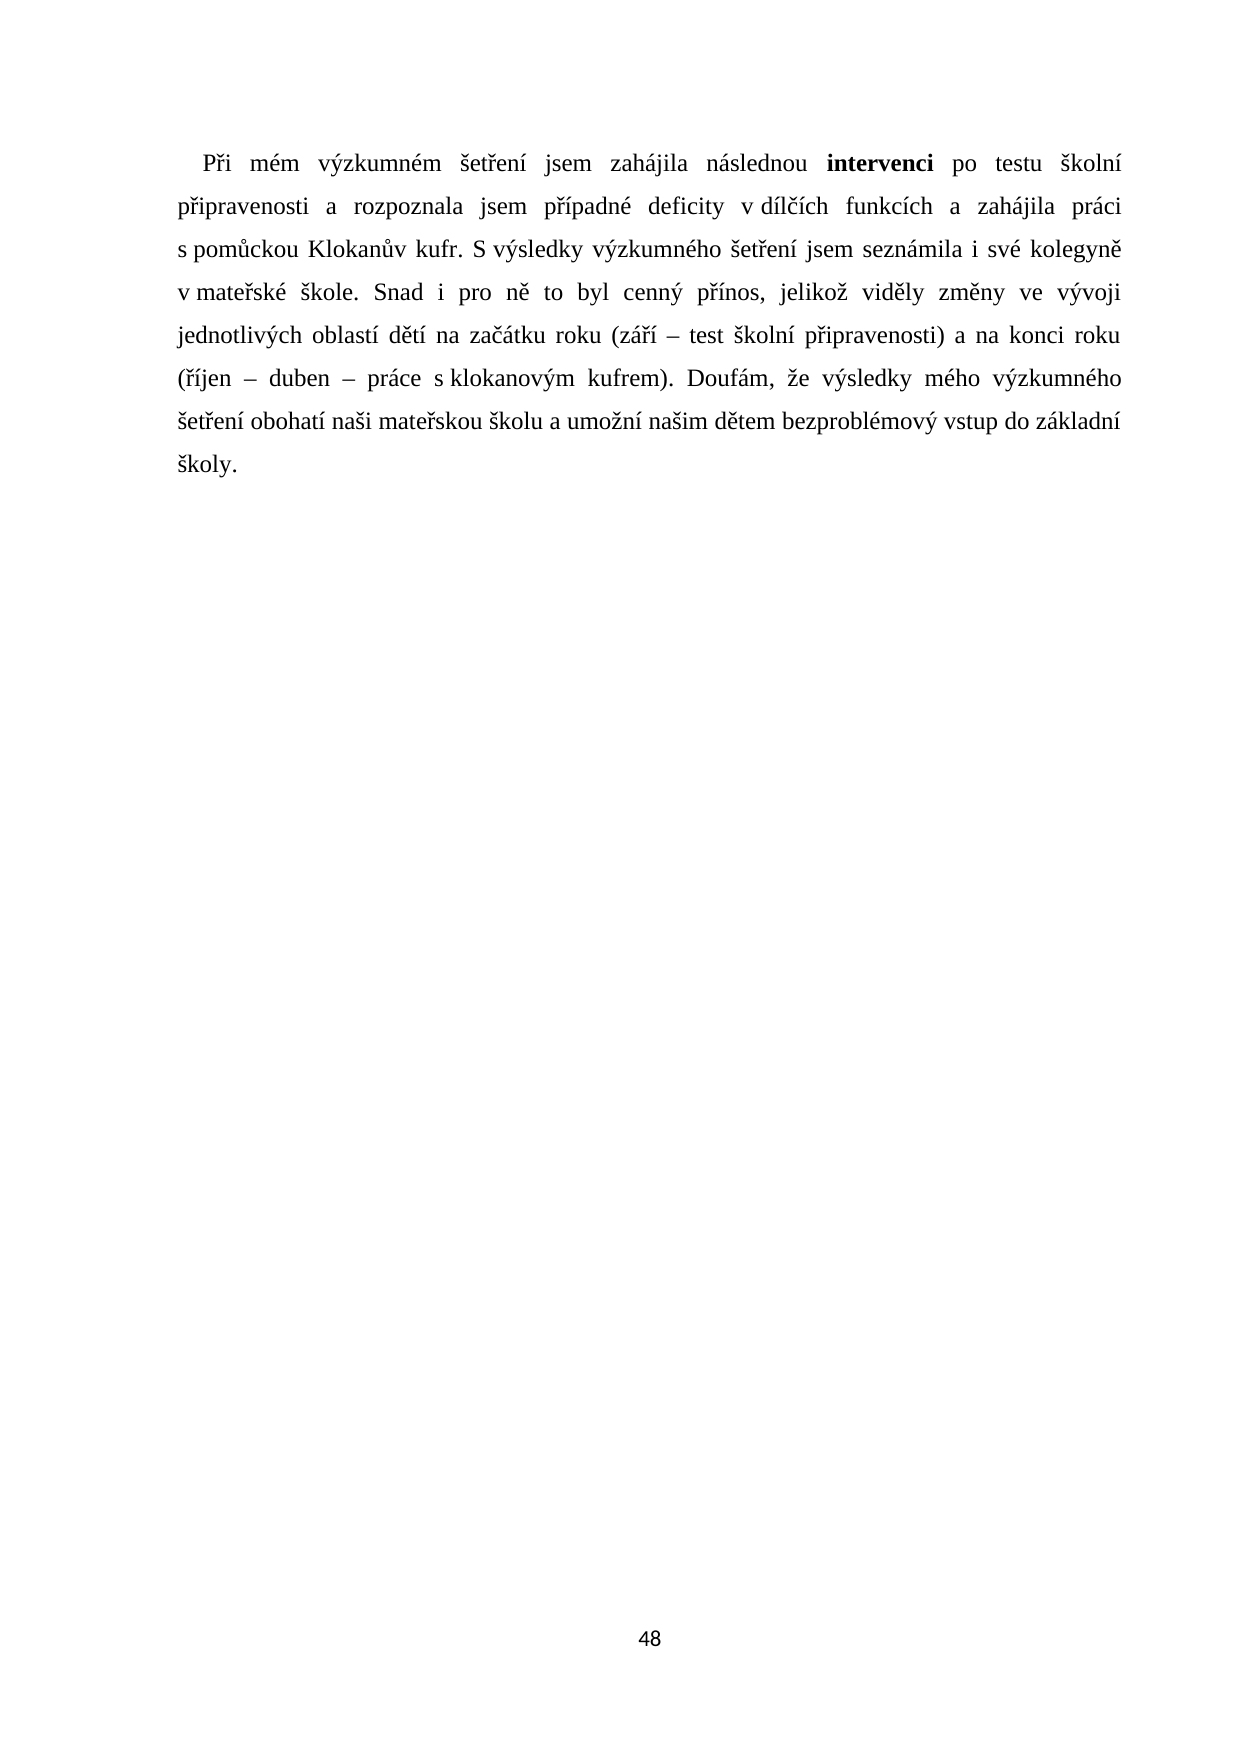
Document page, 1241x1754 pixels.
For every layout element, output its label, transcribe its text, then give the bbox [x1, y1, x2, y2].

text Při mém výzkumném šetření jsem zahájila následnou intervenci po testu školní připravenosti a rozpoznala jsem případné deficity v dílčích funkcích a zahájila práci s pomůckou Klokanův kufr. S výsledky výzkumného šetření jsem seznámila i své kolegyně v mateřské škole. Snad i pro ně to byl cenný přínos, jelikož viděly změny ve vývoji jednotlivých oblastí dětí na začátku roku (září – test školní připravenosti) a na konci roku (říjen – duben – práce s klokanovým kufrem). Doufám, že výsledky mého výzkumného šetření obohatí naši mateřskou školu a umožní našim dětem bezproblémový vstup do základní školy. [177, 148, 1122, 478]
